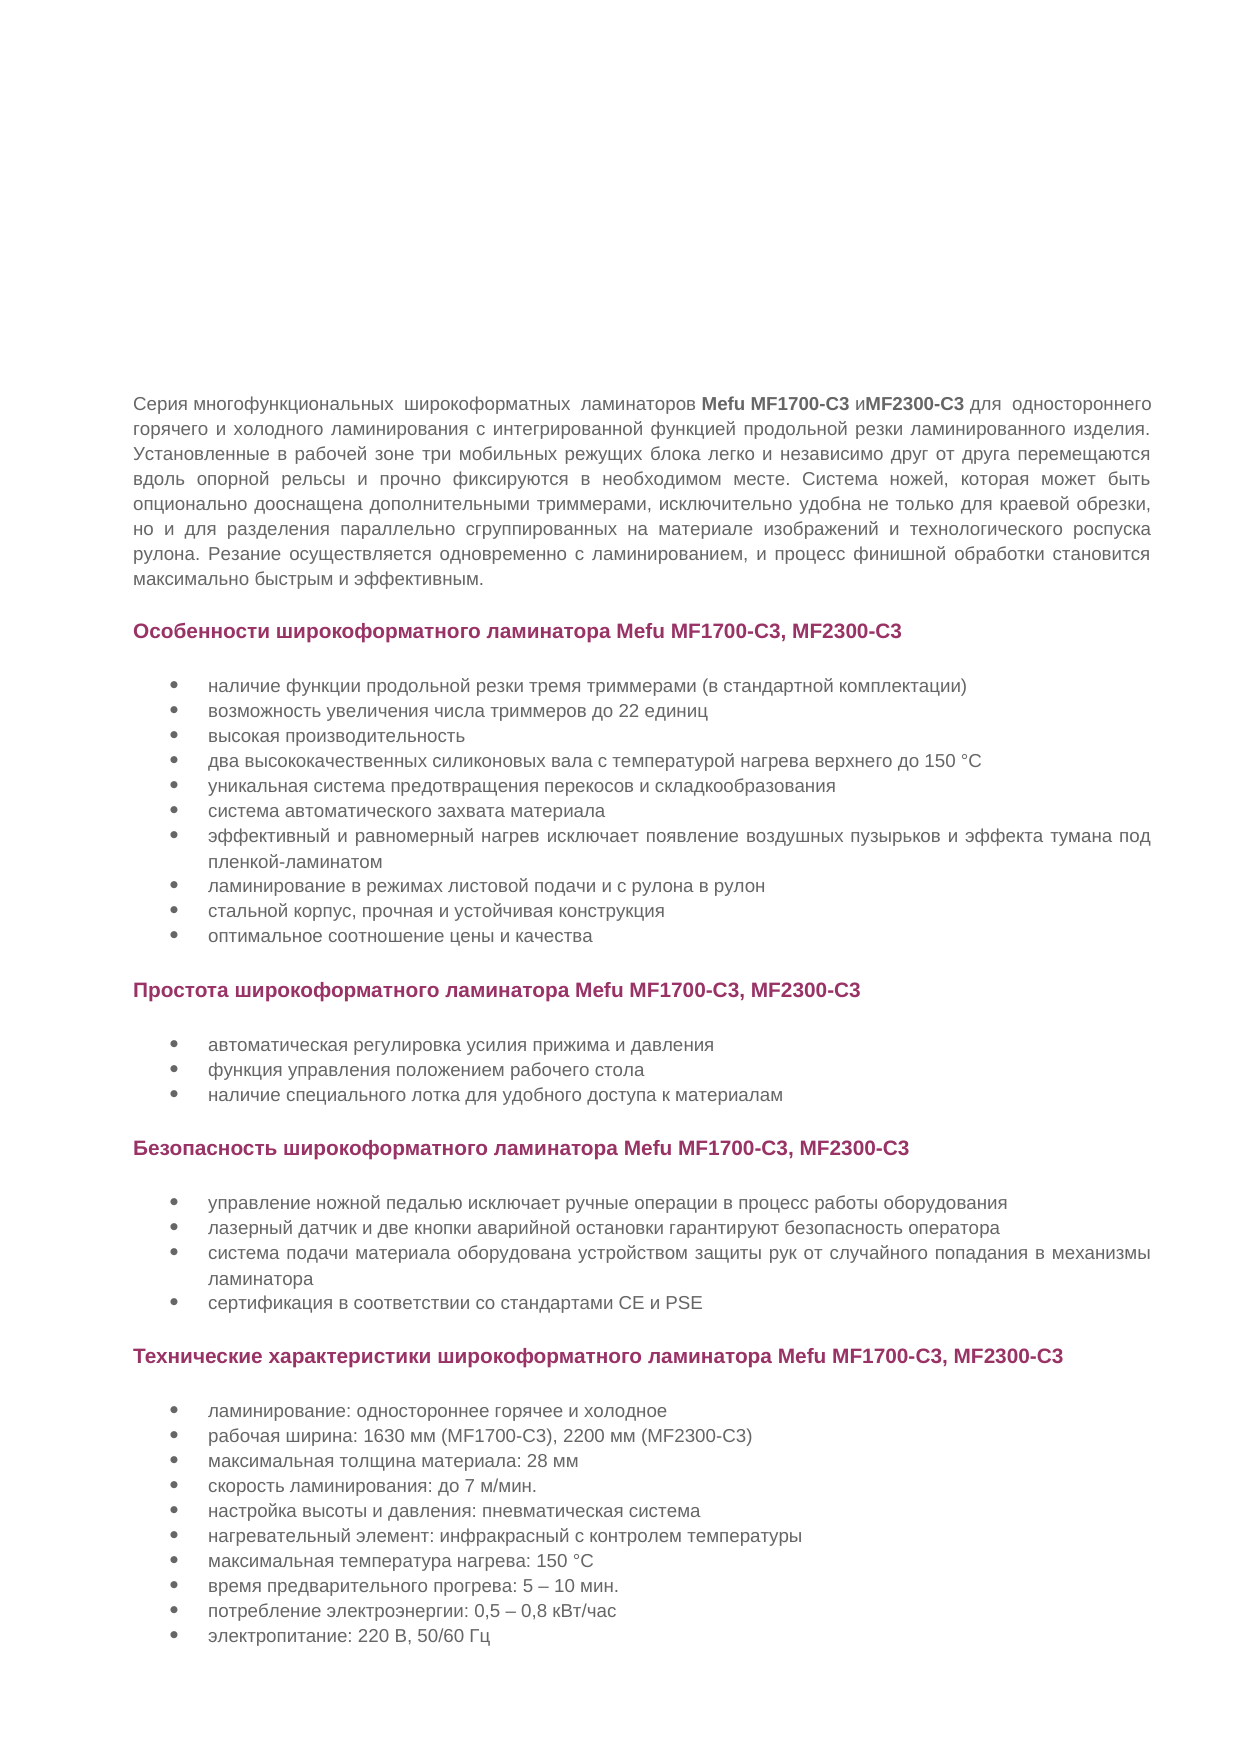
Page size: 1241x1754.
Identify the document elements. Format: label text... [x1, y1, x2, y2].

text Особенности широкоформатного ламинатора Mefu MF1700-C3, MF2300-C3 [133, 618, 1152, 643]
list автоматическая регулировка усилия прижима и давления [170, 1031, 1152, 1056]
list наличие специального лотка для удобного доступа к материалам [170, 1081, 1152, 1106]
list система автоматического захвата материала [170, 797, 1152, 822]
list высокая производительность [170, 722, 1152, 747]
list оптимальное соотношение цены и качества [170, 922, 1152, 947]
text Простота широкоформатного ламинатора Mefu MF1700-C3, MF2300-C3 [133, 976, 1152, 1001]
list уникальная система предотвращения перекосов и складкообразования [170, 772, 1152, 797]
list время предварительного прогрева: 5 – 10 мин. [170, 1572, 1152, 1597]
list управление ножной педалью исключает ручные операции в процесс работы оборудования [170, 1189, 1152, 1214]
list максимальная толщина материала: 28 мм [170, 1447, 1152, 1472]
text Технические характеристики широкоформатного ламинатора Mefu MF1700-C3, MF2300-C3 [133, 1343, 1152, 1368]
list лазерный датчик и две кнопки аварийной остановки гарантируют безопасность оператора [170, 1214, 1152, 1239]
list наличие функции продольной резки тремя триммерами (в стандартной комплектации) [170, 672, 1152, 697]
list эффективный и равномерный нагрев исключает появление воздушных пузырьков и эффекта тумана под пленкой-ламинатом [170, 822, 1152, 872]
list электропитание: 220 В, 50/60 Гц [170, 1622, 1152, 1647]
list ламинирование в режимах листовой подачи и с рулона в рулон [170, 872, 1152, 897]
list функция управления положением рабочего стола [170, 1056, 1152, 1081]
list система подачи материала оборудована устройством защиты рук от случайного попадания в механизмы ламинатора [170, 1239, 1152, 1289]
list настройка высоты и давления: пневматическая система [170, 1497, 1152, 1522]
text Серия многофункциональных широкоформатных ламинаторов Mefu MF1700-C3 иMF2300-C3 для одностороннего горячего и холодного ламинирования с интегрированной функцией продольной резки ламинированного изделия. Установленные в рабочей зоне три мобильных режущих блока легко и независимо друг от друга перемещаются вдоль опорной рельсы и прочно фиксируются в необходимом месте. Система ножей, которая может быть опционально дооснащена дополнительными триммерами, исключительно удобна не только для краевой обрезки, но и для разделения параллельно сгруппированных на материале изображений и технологического роспуска рулона. Резание осуществляется одновременно с ламинированием, и процесс финишной обработки становится максимально быстрым и эффективным. [133, 389, 1152, 589]
list рабочая ширина: 1630 мм (MF1700-C3), 2200 мм (MF2300-C3) [170, 1422, 1152, 1447]
text Безопасность широкоформатного ламинатора Mefu MF1700-C3, MF2300-C3 [133, 1135, 1152, 1160]
list потребление электроэнергии: 0,5 – 0,8 кВт/час [170, 1597, 1152, 1622]
list возможность увеличения числа триммеров до 22 единиц [170, 697, 1152, 722]
list ламинирование: одностороннее горячее и холодное [170, 1397, 1152, 1422]
list максимальная температура нагрева: 150 °С [170, 1547, 1152, 1572]
list сертификация в соответствии со стандартами CE и PSE [170, 1289, 1152, 1314]
list два высококачественных силиконовых вала с температурой нагрева верхнего до 150 °С [170, 747, 1152, 772]
list стальной корпус, прочная и устойчивая конструкция [170, 897, 1152, 922]
list скорость ламинирования: до 7 м/мин. [170, 1472, 1152, 1497]
list нагревательный элемент: инфракрасный с контролем температуры [170, 1522, 1152, 1547]
